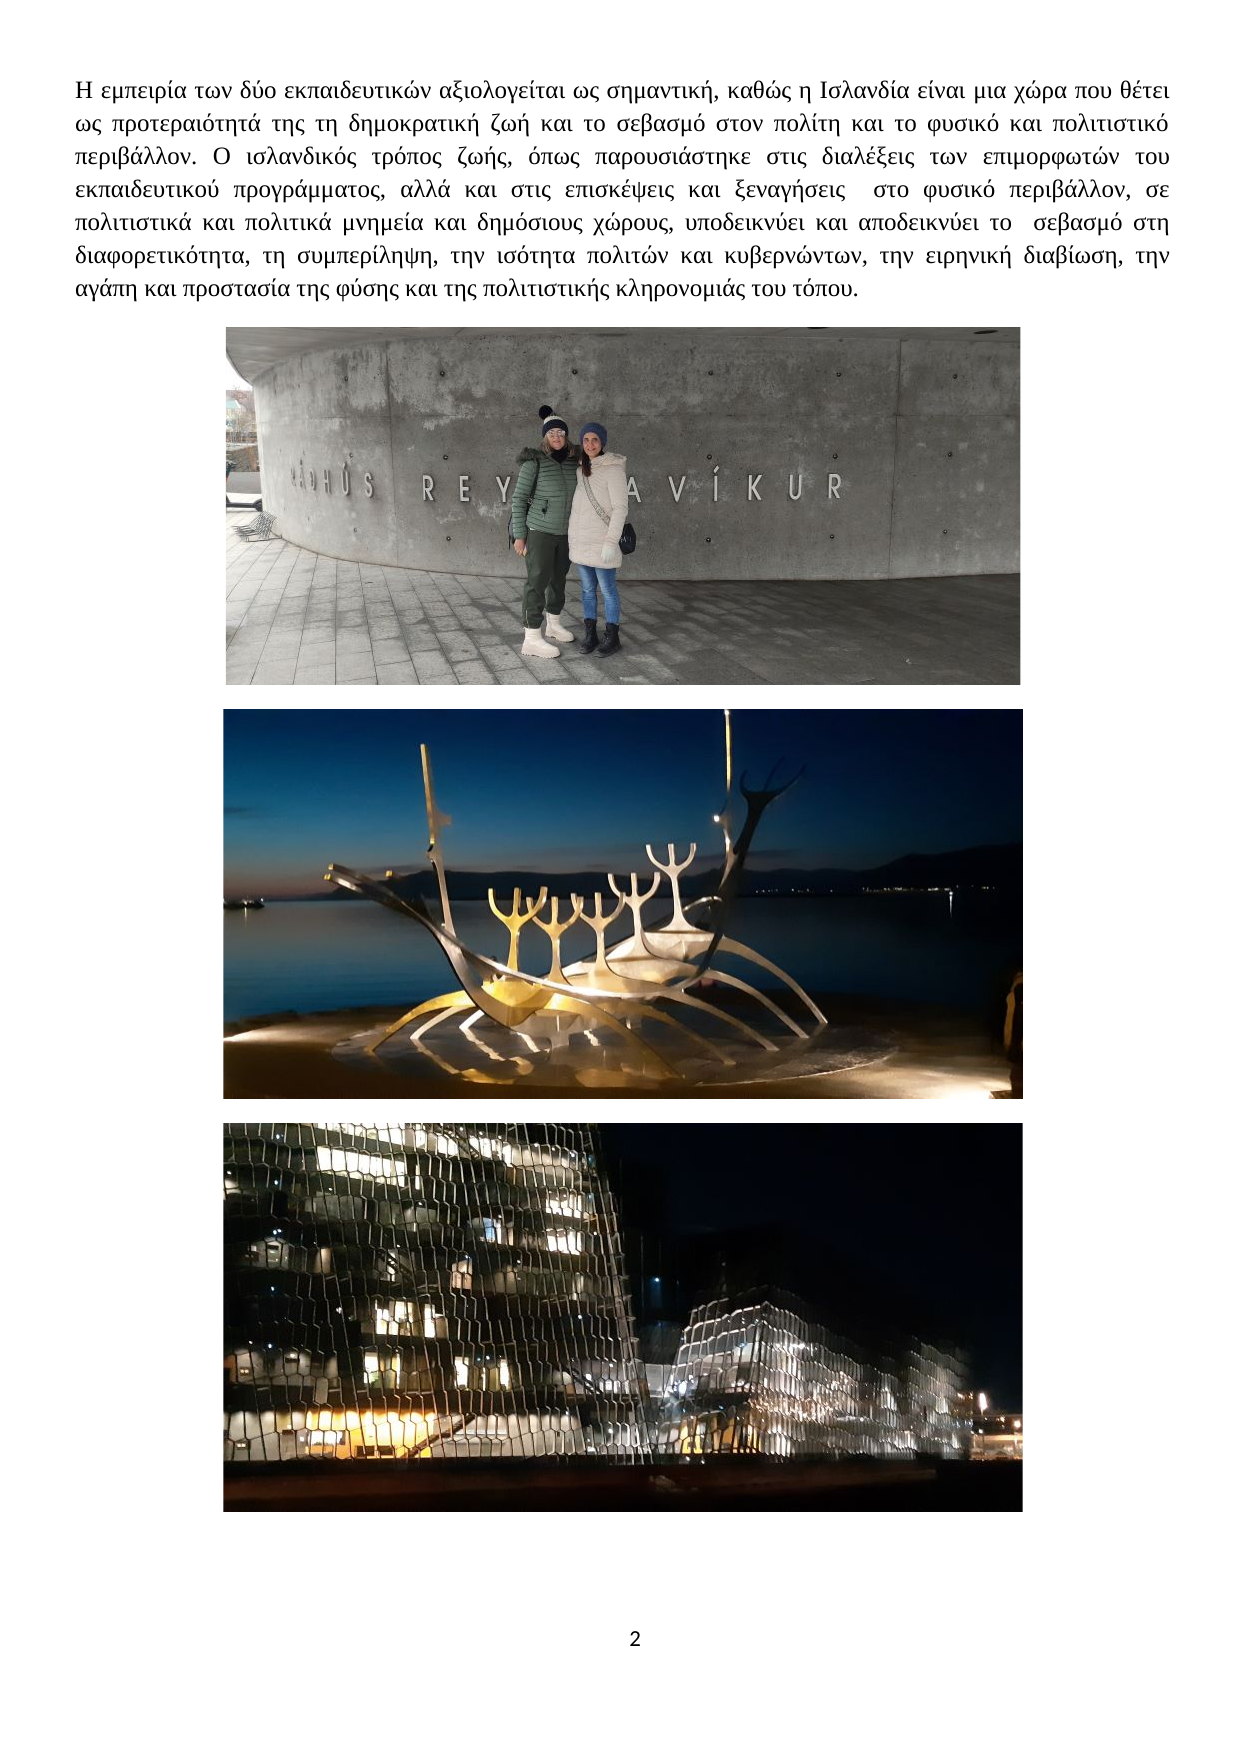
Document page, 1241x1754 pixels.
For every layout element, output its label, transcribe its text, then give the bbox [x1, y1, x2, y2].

picture [223, 709, 1023, 1099]
picture [225, 327, 1021, 685]
text Η εμπειρία των δύο εκπαιδευτικών αξιολογείται ως σημαντική, καθώς η Ισλανδία είναι μια χώρα που θέτει ως προτεραιότητά της τη δημοκρατική ζωή και το σεβασμό στον πολίτη και το φυσικό και πολιτιστικό περιβάλλον. Ο ισλανδικός τρόπος ζωής, όπως παρουσιάστηκε στις διαλέξεις των επιμορφωτών του εκπαιδευτικού προγράμματος, αλλά και στις επισκέψεις και ξεναγήσεις στο φυσικό περιβάλλον, σε πολιτιστικά και πολιτικά μνημεία και δημόσιους χώρους, υποδεικνύει και αποδεικνύει το σεβασμό στη διαφορετικότητα, τη συμπερίληψη, την ισότητα πολιτών και κυβερνώντων, την ειρηνική διαβίωση, την αγάπη και προστασία της φύσης και της πολιτιστικής κληρονομιάς του τόπου. [75, 75, 1171, 302]
picture [223, 1123, 1023, 1512]
